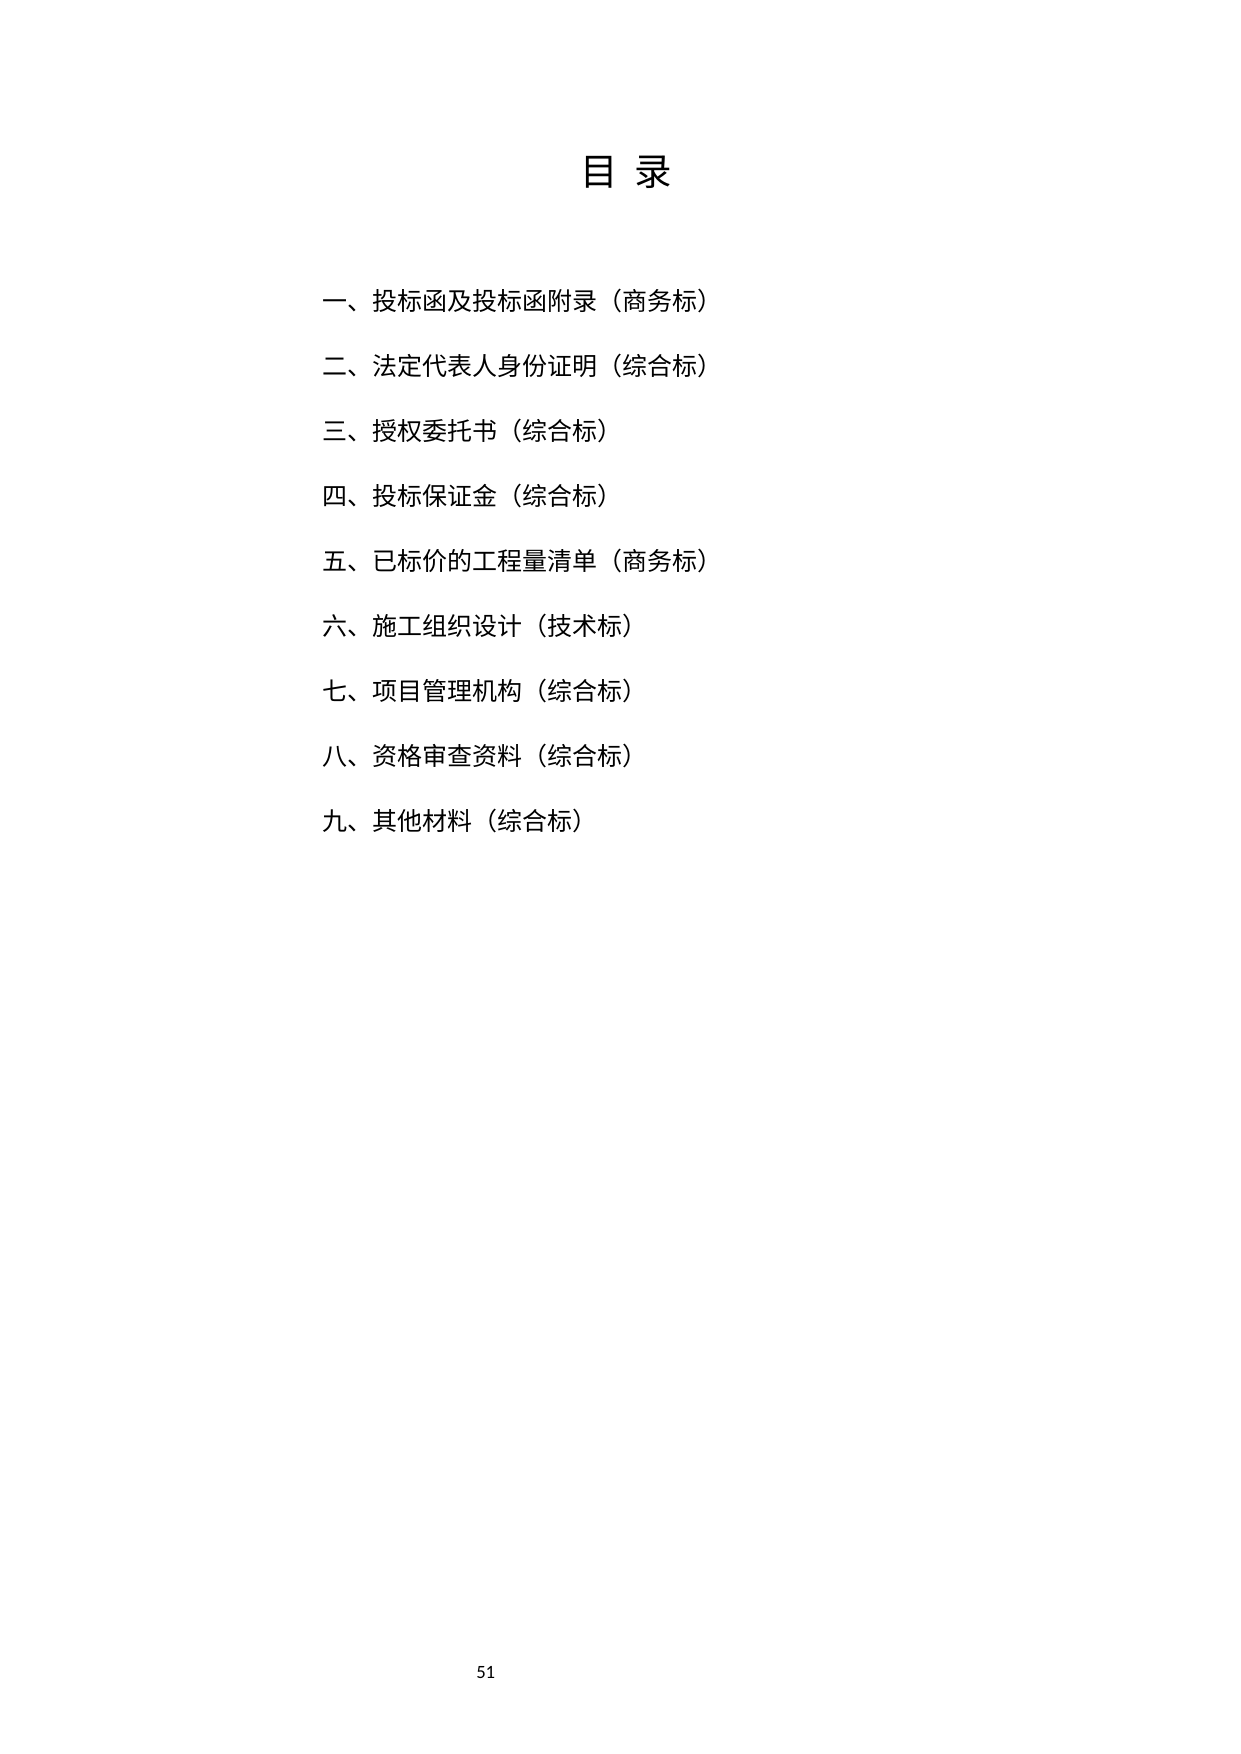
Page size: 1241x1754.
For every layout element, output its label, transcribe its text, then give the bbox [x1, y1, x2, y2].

subtitle 目 录 [159, 137, 1093, 202]
text 三、授权委托书（综合标） [159, 397, 1093, 462]
text 六、施工组织设计（技术标） [159, 592, 1093, 657]
text 二、法定代表人身份证明（综合标） [159, 332, 1093, 397]
text 七、项目管理机构（综合标） [159, 657, 1093, 722]
text 五、已标价的工程量清单（商务标） [159, 527, 1093, 592]
text 九、其他材料（综合标） [159, 787, 1093, 852]
text 八、资格审查资料（综合标） [159, 722, 1093, 787]
text 四、投标保证金（综合标） [159, 462, 1093, 527]
text 一、投标函及投标函附录（商务标） [159, 267, 1093, 332]
